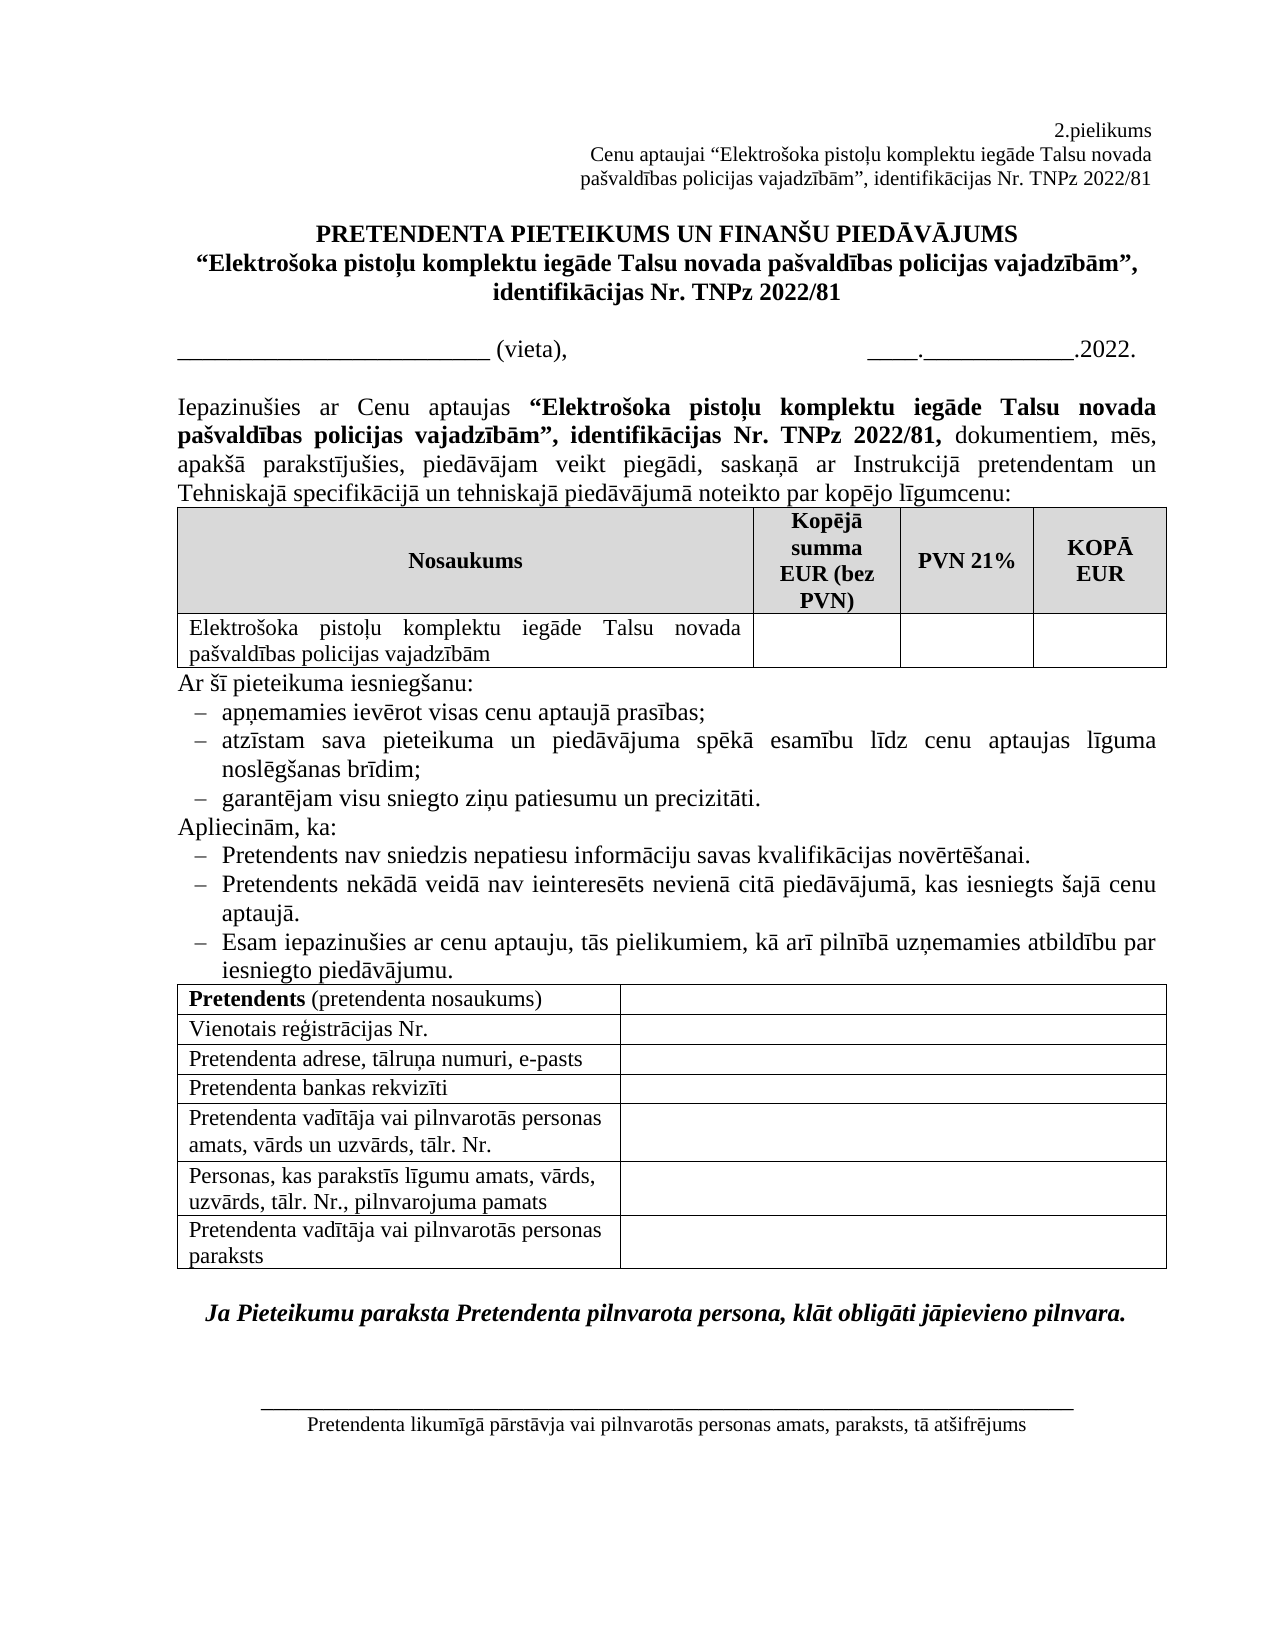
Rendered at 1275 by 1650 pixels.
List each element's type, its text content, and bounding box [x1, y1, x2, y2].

table_header Pretendents (pretendenta nosaukums) [178, 985, 620, 1014]
text _________________________ (vieta), ____.____________.2022. [177, 334, 1196, 363]
table_cell Pretendenta adrese, tālruņa numuri, e-pasts [178, 1045, 620, 1073]
table_cell [621, 1015, 1166, 1044]
table_header KOPĀ EUR [1034, 508, 1166, 613]
text identifikācijas Nr. TNPz 2022/81 [177, 277, 1157, 305]
text PRETENDENTA PIETEIKUMS UN FINANŠU PIEDĀVĀJUMS [177, 219, 1157, 248]
table_cell [621, 1216, 1166, 1268]
list atzīstam sava pieteikuma un piedāvājuma spēkā esamību līdz cenu aptaujas līguma noslēgšanas brīdim; [192, 725, 1157, 783]
table_cell Personas, kas parakstīs līgumu amats, vārds, uzvārds, tālr. Nr., pilnvarojuma pamats [178, 1162, 620, 1214]
table_cell [621, 1075, 1166, 1103]
text “Elektrošoka pistoļu komplektu iegāde Talsu novada pašvaldības policijas vajadzībām”, [177, 248, 1157, 277]
table_header PVN 21% [901, 508, 1033, 613]
table_header Nosaukums [178, 508, 753, 613]
text Ar šī pieteikuma iesniegšanu: [177, 668, 1157, 697]
list Pretendents nav sniedzis nepatiesu informāciju savas kvalifikācijas novērtēšanai. [192, 840, 1157, 869]
table_cell [621, 1104, 1166, 1161]
table_cell [621, 1162, 1166, 1214]
text Pretendenta likumīgā pārstāvja vai pilnvarotās personas amats, paraksts, tā atšifrējums [177, 1412, 1157, 1436]
text Ja Pieteikumu paraksta Pretendenta pilnvarota persona, klāt obligāti jāpievieno pilnvara. [177, 1298, 1157, 1327]
list Pretendents nekādā veidā nav ieinteresēts nevienā citā piedāvājumā, kas iesniegts šajā cenu aptaujā. [192, 869, 1157, 927]
text Iepazinušies ar Cenu aptaujas “Elektrošoka pistoļu komplektu iegāde Talsu novada pašvaldības policijas vajadzībām”, identifikācijas Nr. TNPz 2022/81, dokumentiem, mēs, apakšā parakstījušies, piedāvājam veikt piegādi, saskaņā ar Instrukcijā pretendentam un Tehniskajā specifikācijā un tehniskajā piedāvājumā noteikto par kopējo līgumcenu: [177, 392, 1157, 507]
table_header Kopējā summa EUR (bez PVN) [754, 508, 900, 613]
list Esam iepazinušies ar cenu aptauju, tās pielikumiem, kā arī pilnībā uzņemamies atbildību par iesniegto piedāvājumu. [192, 927, 1157, 984]
table_cell [754, 614, 900, 667]
text _________________________________________________________________ [177, 1384, 1157, 1412]
table_cell Pretendenta vadītāja vai pilnvarotās personas amats, vārds un uzvārds, tālr. Nr. [178, 1104, 620, 1161]
table_cell [1034, 614, 1166, 667]
table_cell Pretendenta vadītāja vai pilnvarotās personas paraksts [178, 1216, 620, 1268]
table_header [621, 985, 1166, 1014]
text Cenu aptaujai “Elektrošoka pistoļu komplektu iegāde Talsu novada [177, 142, 1152, 166]
table_cell Elektrošoka pistoļu komplektu iegāde Talsu novada pašvaldības policijas vajadzībām [178, 614, 753, 667]
text pašvaldības policijas vajadzībām”, identifikācijas Nr. TNPz 2022/81 [177, 166, 1152, 190]
table_cell [901, 614, 1033, 667]
list apņemamies ievērot visas cenu aptaujā prasības; [192, 697, 1157, 725]
table_cell Pretendenta bankas rekvizīti [178, 1075, 620, 1103]
list garantējam visu sniegto ziņu patiesumu un precizitāti. [192, 783, 1157, 812]
table_cell Vienotais reģistrācijas Nr. [178, 1015, 620, 1044]
text Apliecinām, ka: [177, 812, 1157, 840]
table_cell [621, 1045, 1166, 1073]
text 2.pielikums [252, 118, 1152, 142]
